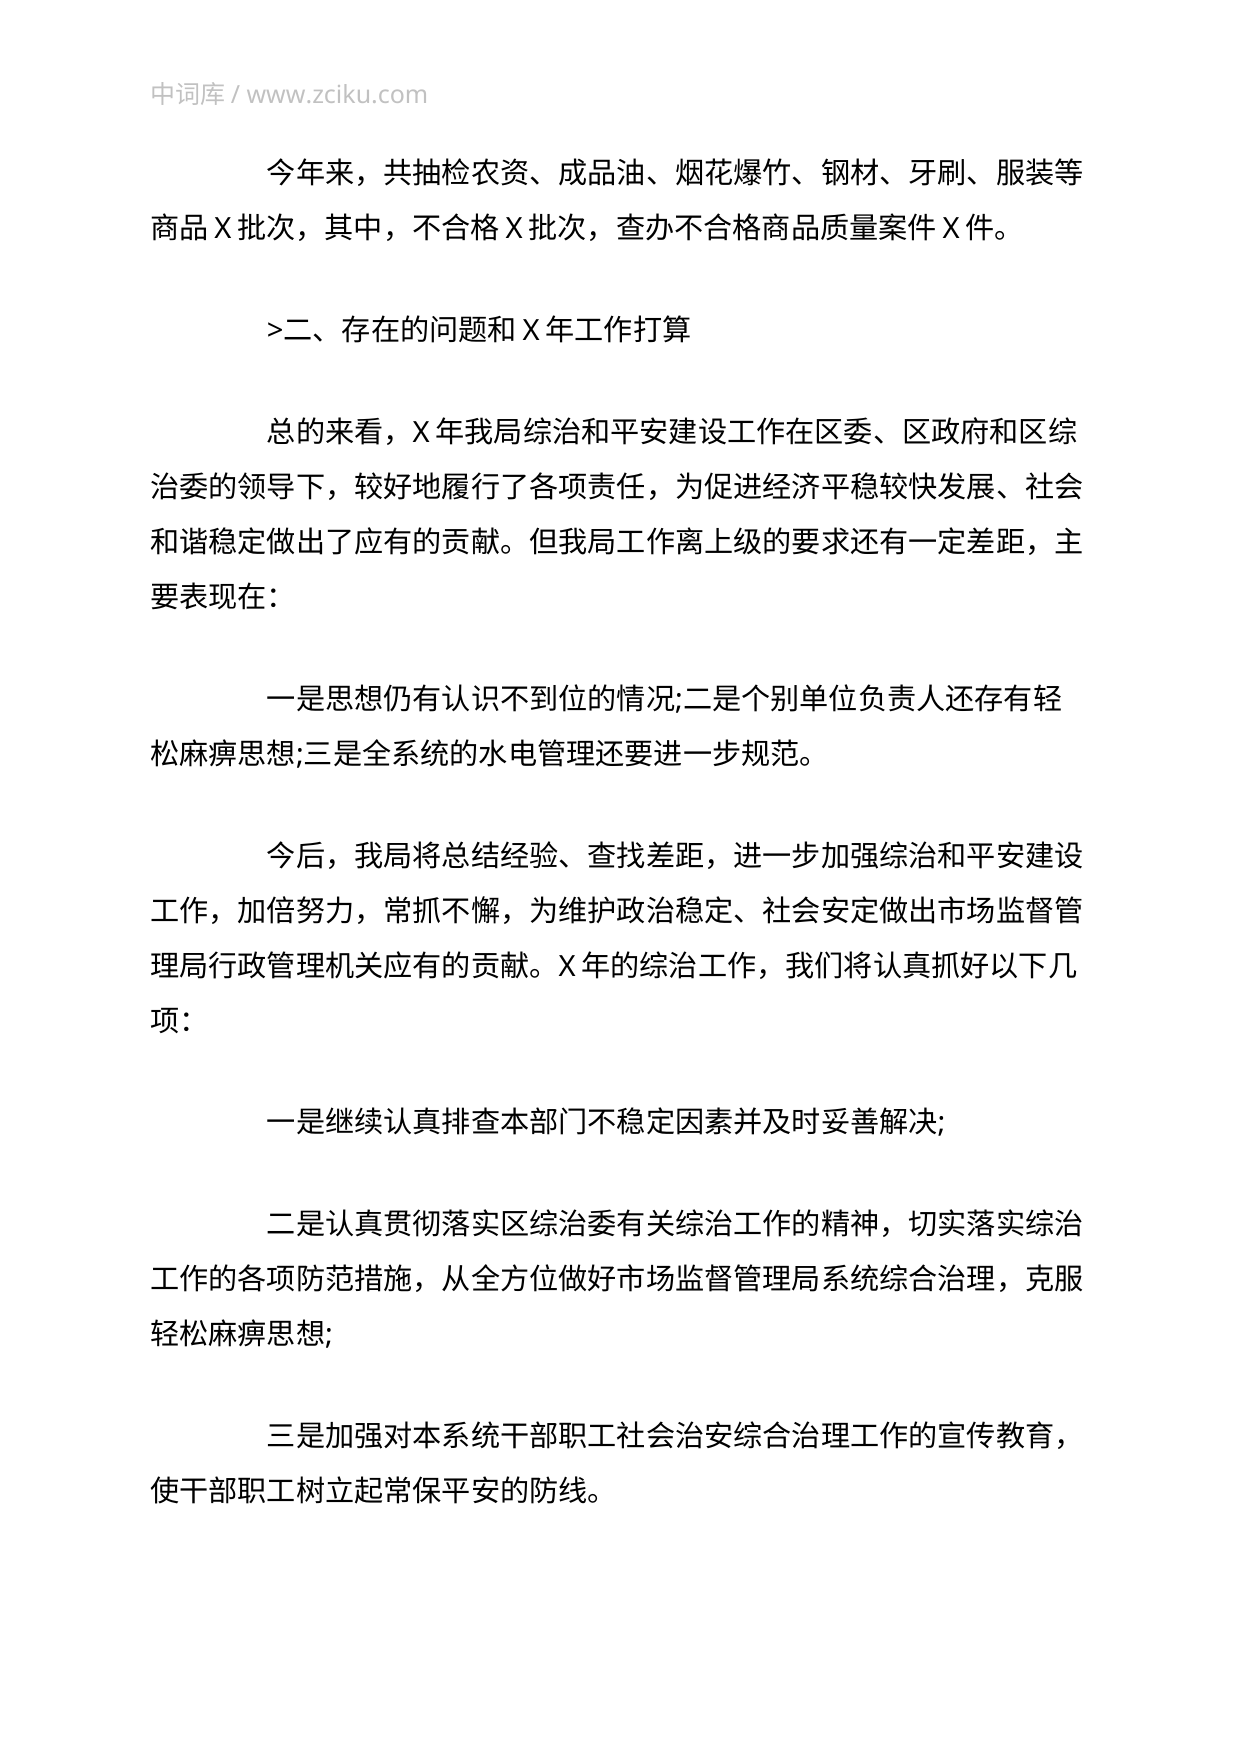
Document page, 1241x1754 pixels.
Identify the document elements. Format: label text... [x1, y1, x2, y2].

text 总的来看，X年我局综治和平安建设工作在区委、区政府和区综治委的领导下，较好地履行了各项责任，为促进经济平稳较快发展、社会和谐稳定做出了应有的贡献。但我局工作离上级的要求还有一定差距，主要表现在： [150, 409, 1090, 616]
text 二是认真贯彻落实区综治委有关综治工作的精神，切实落实综治工作的各项防范措施，从全方位做好市场监督管理局系统综合治理，克服轻松麻痹思想; [150, 1201, 1090, 1353]
text 一是思想仍有认识不到位的情况;二是个别单位负责人还存有轻松麻痹思想;三是全系统的水电管理还要进一步规范。 [150, 675, 1090, 773]
text >二、存在的问题和X年工作打算 [150, 307, 1090, 349]
text 今后，我局将总结经验、查找差距，进一步加强综治和平安建设工作，加倍努力，常抓不懈，为维护政治稳定、社会安定做出市场监督管理局行政管理机关应有的贡献。X年的综治工作，我们将认真抓好以下几项： [150, 832, 1090, 1039]
text 一是继续认真排查本部门不稳定因素并及时妥善解决; [150, 1099, 1090, 1141]
text 三是加强对本系统干部职工社会治安综合治理工作的宣传教育，使干部职工树立起常保平安的防线。 [150, 1413, 1090, 1510]
text 今年来，共抽检农资、成品油、烟花爆竹、钢材、牙刷、服装等商品X批次，其中，不合格X批次，查办不合格商品质量案件X件。 [150, 150, 1090, 247]
